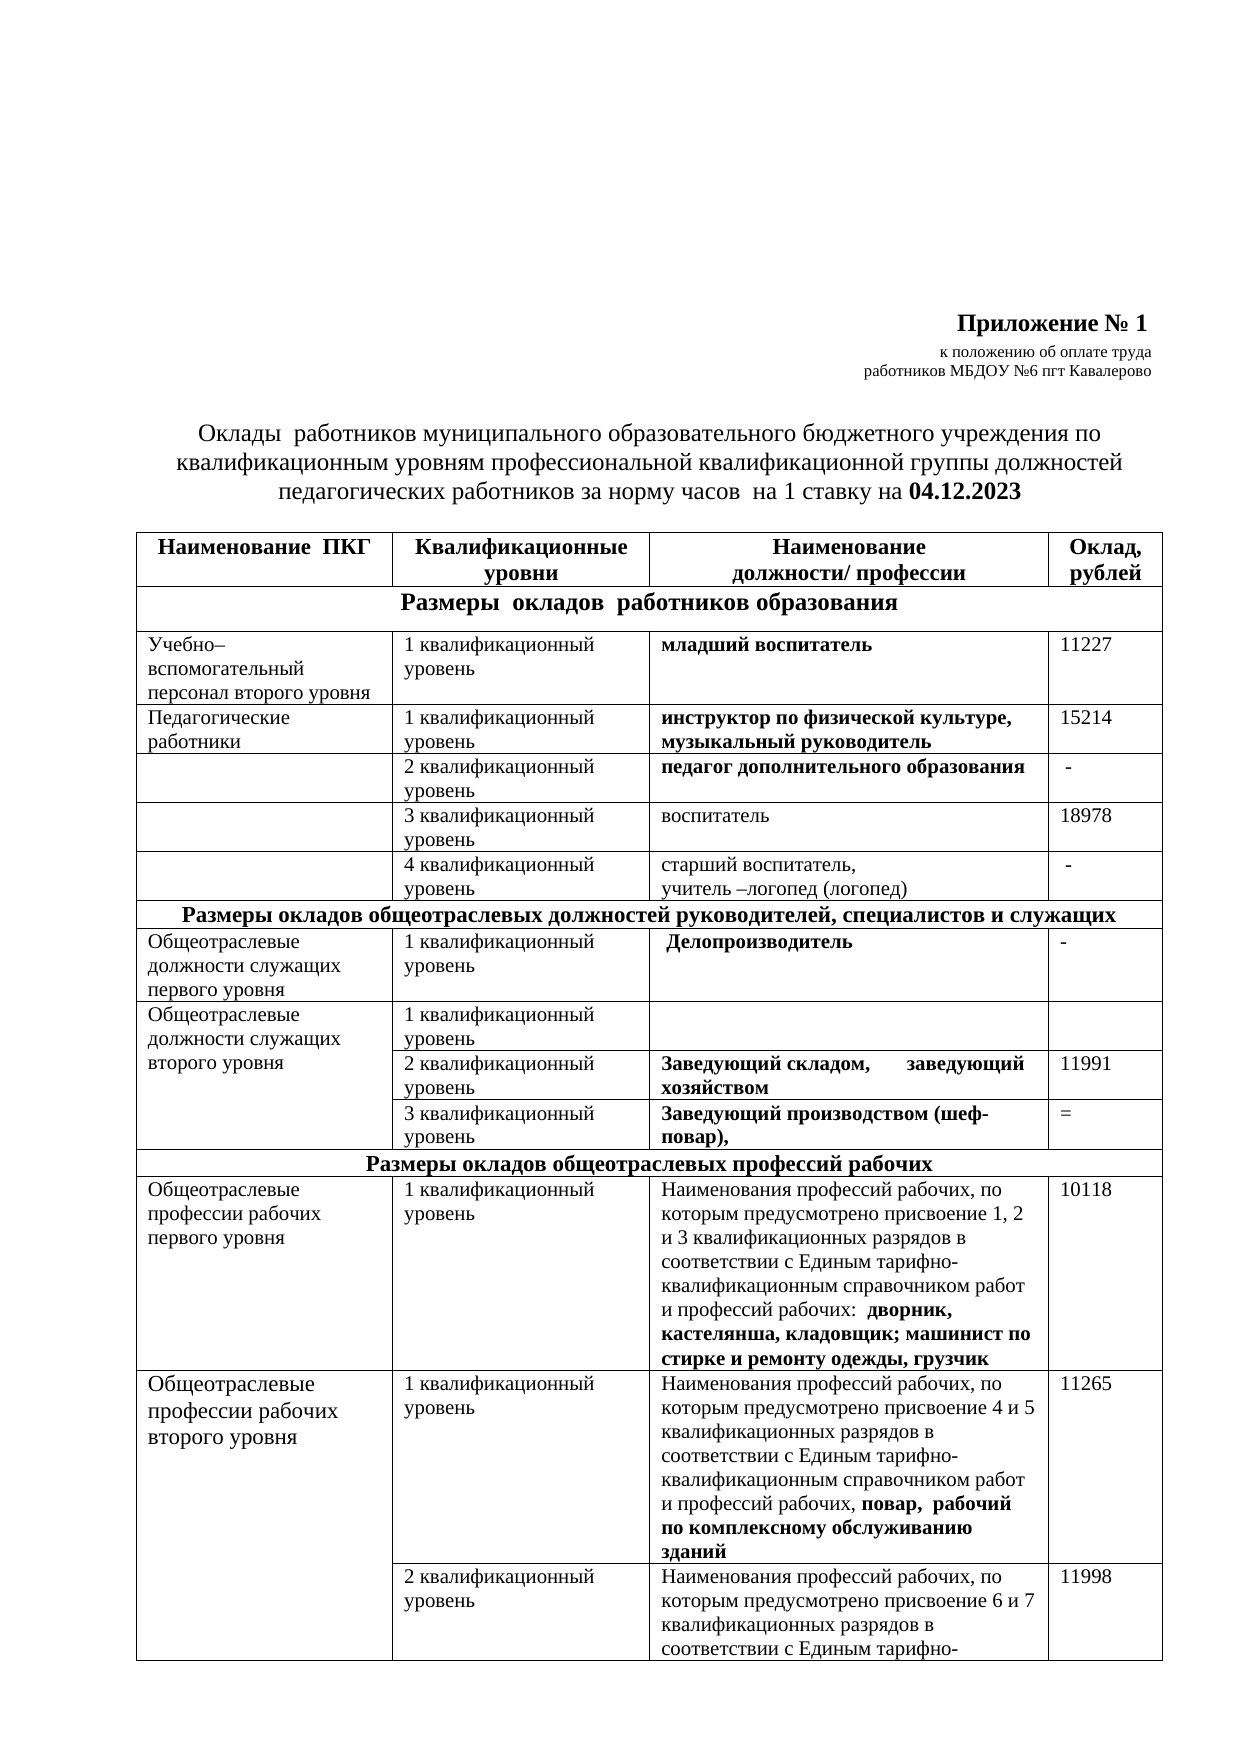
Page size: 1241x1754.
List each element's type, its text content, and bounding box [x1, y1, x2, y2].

table_cell [137, 852, 392, 900]
table_cell [137, 803, 392, 851]
text к положению об оплате труда [148, 341, 1152, 361]
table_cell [393, 1564, 649, 1660]
table_cell 1 квалификационный уровень [393, 929, 649, 1001]
table_cell [1049, 1002, 1162, 1050]
table_cell 11998 [1049, 1564, 1162, 1660]
table_cell Педагогические работники [137, 705, 392, 753]
table_header Наименование ПКГ [137, 533, 392, 586]
table_cell Наименования профессий рабочих, по которым предусмотрено присвоение 4 и 5 квалификационных разрядов в соответствии с Единым тарифно-квалификационным справочником работ и профессий рабочих, повар, рабочий по комплексному обслуживанию зданий [650, 1371, 1048, 1563]
table_cell Учебно–вспомогательный персонал второго уровня [137, 632, 392, 704]
table_cell Наименования профессий рабочих, по которым предусмотрено присвоение 1, 2 и 3 квалификационных разрядов в соответствии с Единым тарифно-квалификационным справочником работ и профессий рабочих: дворник, кастелянша, кладовщик; машинист по стирке и ремонту одежды, грузчик [650, 1177, 1048, 1369]
table_cell 1 квалификационный уровень [393, 1371, 649, 1563]
table_cell Размеры окладов работников образования [137, 587, 1162, 631]
table_cell [137, 754, 392, 802]
table_cell Общеотраслевые профессии рабочих второго уровня [137, 1371, 392, 1660]
table_cell = [1049, 1100, 1162, 1148]
table_cell - [1049, 754, 1162, 802]
text работников МБДОУ №6 пгт Кавалерово [148, 361, 1152, 380]
text Приложение № 1 [148, 308, 1148, 337]
table_header Оклад, рублей [1049, 533, 1162, 586]
table_cell Заведующий складом, заведующий хозяйством [650, 1051, 1048, 1099]
table_cell Общеотраслевые должности служащих первого уровня [137, 929, 392, 1001]
table_cell Общеотраслевые должности служащих второго уровня [137, 1002, 392, 1148]
table_header Наименование должности/ профессии [650, 533, 1048, 586]
table_cell Размеры окладов общеотраслевых профессий рабочих [137, 1150, 1162, 1176]
table_cell Делопроизводитель [650, 929, 1048, 1001]
table_cell Заведующий производством (шеф-повар), [650, 1100, 1048, 1148]
table_cell 3 квалификационный уровень [393, 803, 649, 851]
table_cell 2 квалификационный уровень [393, 1051, 649, 1099]
table_cell 15214 [1049, 705, 1162, 753]
table_cell 2 квалификационный уровень [393, 754, 649, 802]
table_cell Общеотраслевые профессии рабочих первого уровня [137, 1177, 392, 1369]
table_cell Размеры окладов общеотраслевых должностей руководителей, специалистов и служащих [137, 901, 1162, 928]
table_header Квалификационные уровни [393, 533, 649, 586]
table_cell младший воспитатель [650, 632, 1048, 704]
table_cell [650, 1564, 1048, 1660]
table_cell 11227 [1049, 632, 1162, 704]
text Оклады работников муниципального образовательного бюджетного учреждения по квалификационным уровням профессиональной квалификационной группы должностей педагогических работников за норму часов на 1 ставку на 04.12.2023 [148, 418, 1152, 504]
table_cell 3 квалификационный уровень [393, 1100, 649, 1148]
table_cell - [1049, 929, 1162, 1001]
table_cell 10118 [1049, 1177, 1162, 1369]
table_cell 1 квалификационный уровень [393, 1177, 649, 1369]
table_cell 1 квалификационный уровень [393, 632, 649, 704]
table_cell 4 квалификационный уровень [393, 852, 649, 900]
table_cell 11265 [1049, 1371, 1162, 1563]
table_cell педагог дополнительного образования [650, 754, 1048, 802]
table_cell 1 квалификационный уровень [393, 705, 649, 753]
table_cell 11991 [1049, 1051, 1162, 1099]
table_cell 1 квалификационный уровень [393, 1002, 649, 1050]
table_cell воспитатель [650, 803, 1048, 851]
table_cell старший воспитатель, учитель –логопед (логопед) [650, 852, 1048, 900]
table_cell - [1049, 852, 1162, 900]
table_cell инструктор по физической культуре, музыкальный руководитель [650, 705, 1048, 753]
table_cell [650, 1002, 1048, 1050]
table_cell 18978 [1049, 803, 1162, 851]
